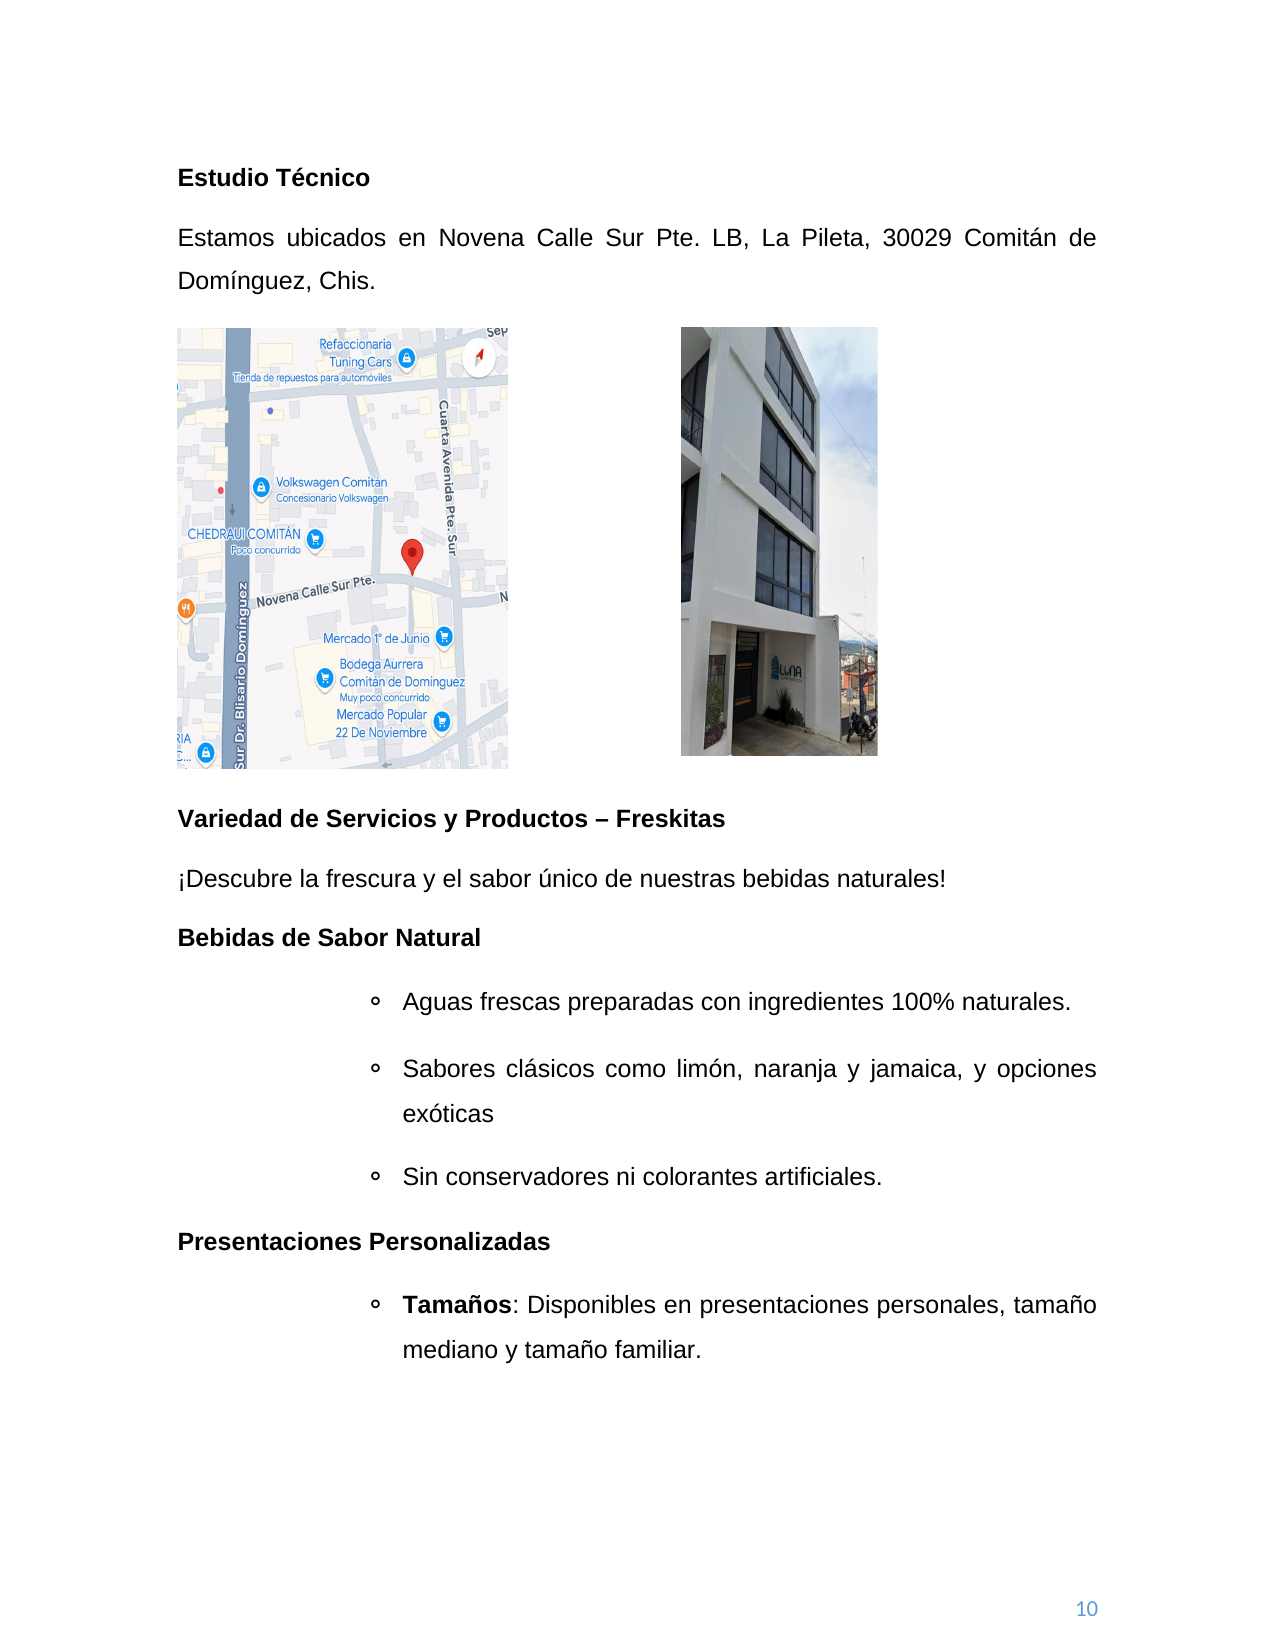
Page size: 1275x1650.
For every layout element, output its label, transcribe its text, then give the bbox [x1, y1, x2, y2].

text Variedad de Servicios y Productos – Freskitas [177, 804, 1098, 832]
list Sabores clásicos como limón, naranja y jamaica, y opciones exóticas [365, 1051, 1098, 1128]
picture [177, 328, 509, 769]
text Bebidas de Sabor Natural [177, 923, 1098, 952]
text ¡Descubre la frescura y el sabor único de nuestras bebidas naturales! [177, 863, 1098, 892]
text Presentaciones Personalizadas [177, 1227, 1098, 1256]
list Tamaños: Disponibles en presentaciones personales, tamaño mediano y tamaño familiar. [365, 1287, 1098, 1364]
list Aguas frescas preparadas con ingredientes 100% naturales. [365, 983, 1098, 1017]
list Sin conservadores ni colorantes artificiales. [365, 1159, 1098, 1193]
picture [681, 327, 878, 756]
text Estudio Técnico [177, 163, 1098, 191]
text Estamos ubicados en Novena Calle Sur Pte. LB, La Pileta, 30029 Comitán de Domínguez, Chis. [177, 222, 1098, 294]
